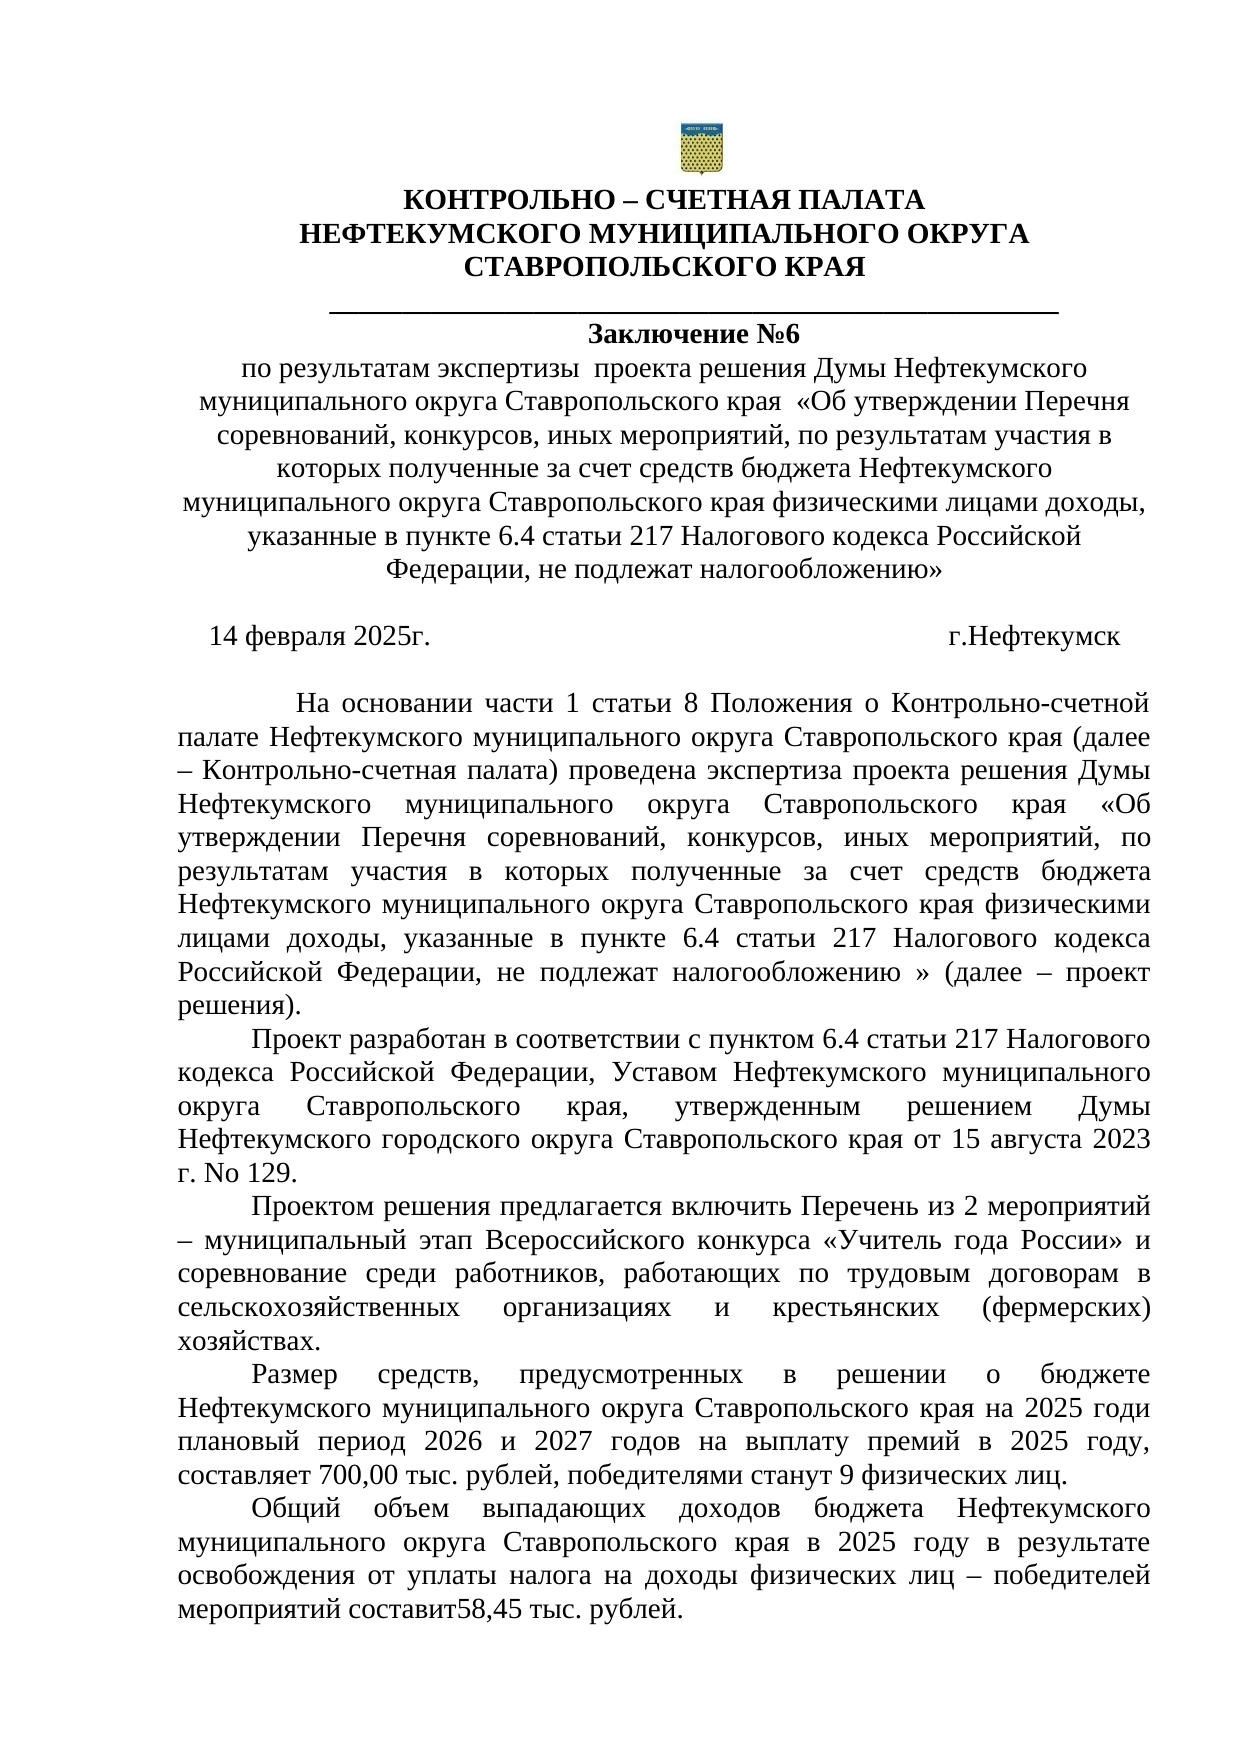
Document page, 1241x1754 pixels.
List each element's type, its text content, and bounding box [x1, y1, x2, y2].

title Заключение №6 [177, 316, 1152, 350]
title На основании части 1 статьи 8 Положения о Контрольно-счетной палате Нефтекумского муниципального округа Ставропольского края (далее – Контрольно-счетная палата) проведена экспертиза проекта решения Думы Нефтекумского муниципального округа Ставропольского края «Об утверждении Перечня соревнований, конкурсов, иных мероприятий, по результатам участия в которых полученные за счет средств бюджета Нефтекумского муниципального округа Ставропольского края физическими лицами доходы, указанные в пункте 6.4 статьи 217 Налогового кодекса Российской Федерации, не подлежат налогообложению » (далее – проект решения). [177, 685, 1152, 1021]
text 14 февраля 2025г. г.Нефтекумск [177, 618, 1152, 652]
text СТАВРОПОЛЬСКОГО КРАЯ [177, 249, 1152, 283]
picture [673, 118, 730, 183]
text Общий объем выпадающих доходов бюджета Нефтекумского муниципального округа Ставропольского края в 2025 году в результате освобождения от уплаты налога на доходы физических лиц – победителей мероприятий составит58,45 тыс. рублей. [177, 1490, 1152, 1624]
text НЕФТЕКУМСКОГО МУНИЦИПАЛЬНОГО ОКРУГА [177, 216, 1152, 249]
text Проект разработан в соответствии с пунктом 6.4 статьи 217 Налогового кодекса Российской Федерации, Уставом Нефтекумского муниципального округа Ставропольского края, утвержденным решением Думы Нефтекумского городского округа Ставропольского края от 15 августа 2023 г. No 129. [177, 1021, 1152, 1188]
title по результатам экспертизы проекта решения Думы Нефтекумского муниципального округа Ставропольского края «Об утверждении Перечня соревнований, конкурсов, иных мероприятий, по результатам участия в которых полученные за счет средств бюджета Нефтекумского муниципального округа Ставропольского края физическими лицами доходы, указанные в пункте 6.4 статьи 217 Налогового кодекса Российской Федерации, не подлежат налогообложению» [177, 350, 1152, 585]
title __________________________________________________ [177, 283, 1152, 316]
text КОНТРОЛЬНО – СЧЕТНАЯ ПАЛАТА [177, 182, 1152, 216]
text Проектом решения предлагается включить Перечень из 2 мероприятий – муниципальный этап Всероссийского конкурса «Учитель года России» и соревнование среди работников, работающих по трудовым договорам в сельскохозяйственных организациях и крестьянских (фермерских) хозяйствах. [177, 1188, 1152, 1356]
text Размер средств, предусмотренных в решении о бюджете Нефтекумского муниципального округа Ставропольского края на 2025 годи плановый период 2026 и 2027 годов на выплату премий в 2025 году, составляет 700,00 тыс. рублей, победителями станут 9 физических лиц. [177, 1356, 1152, 1490]
